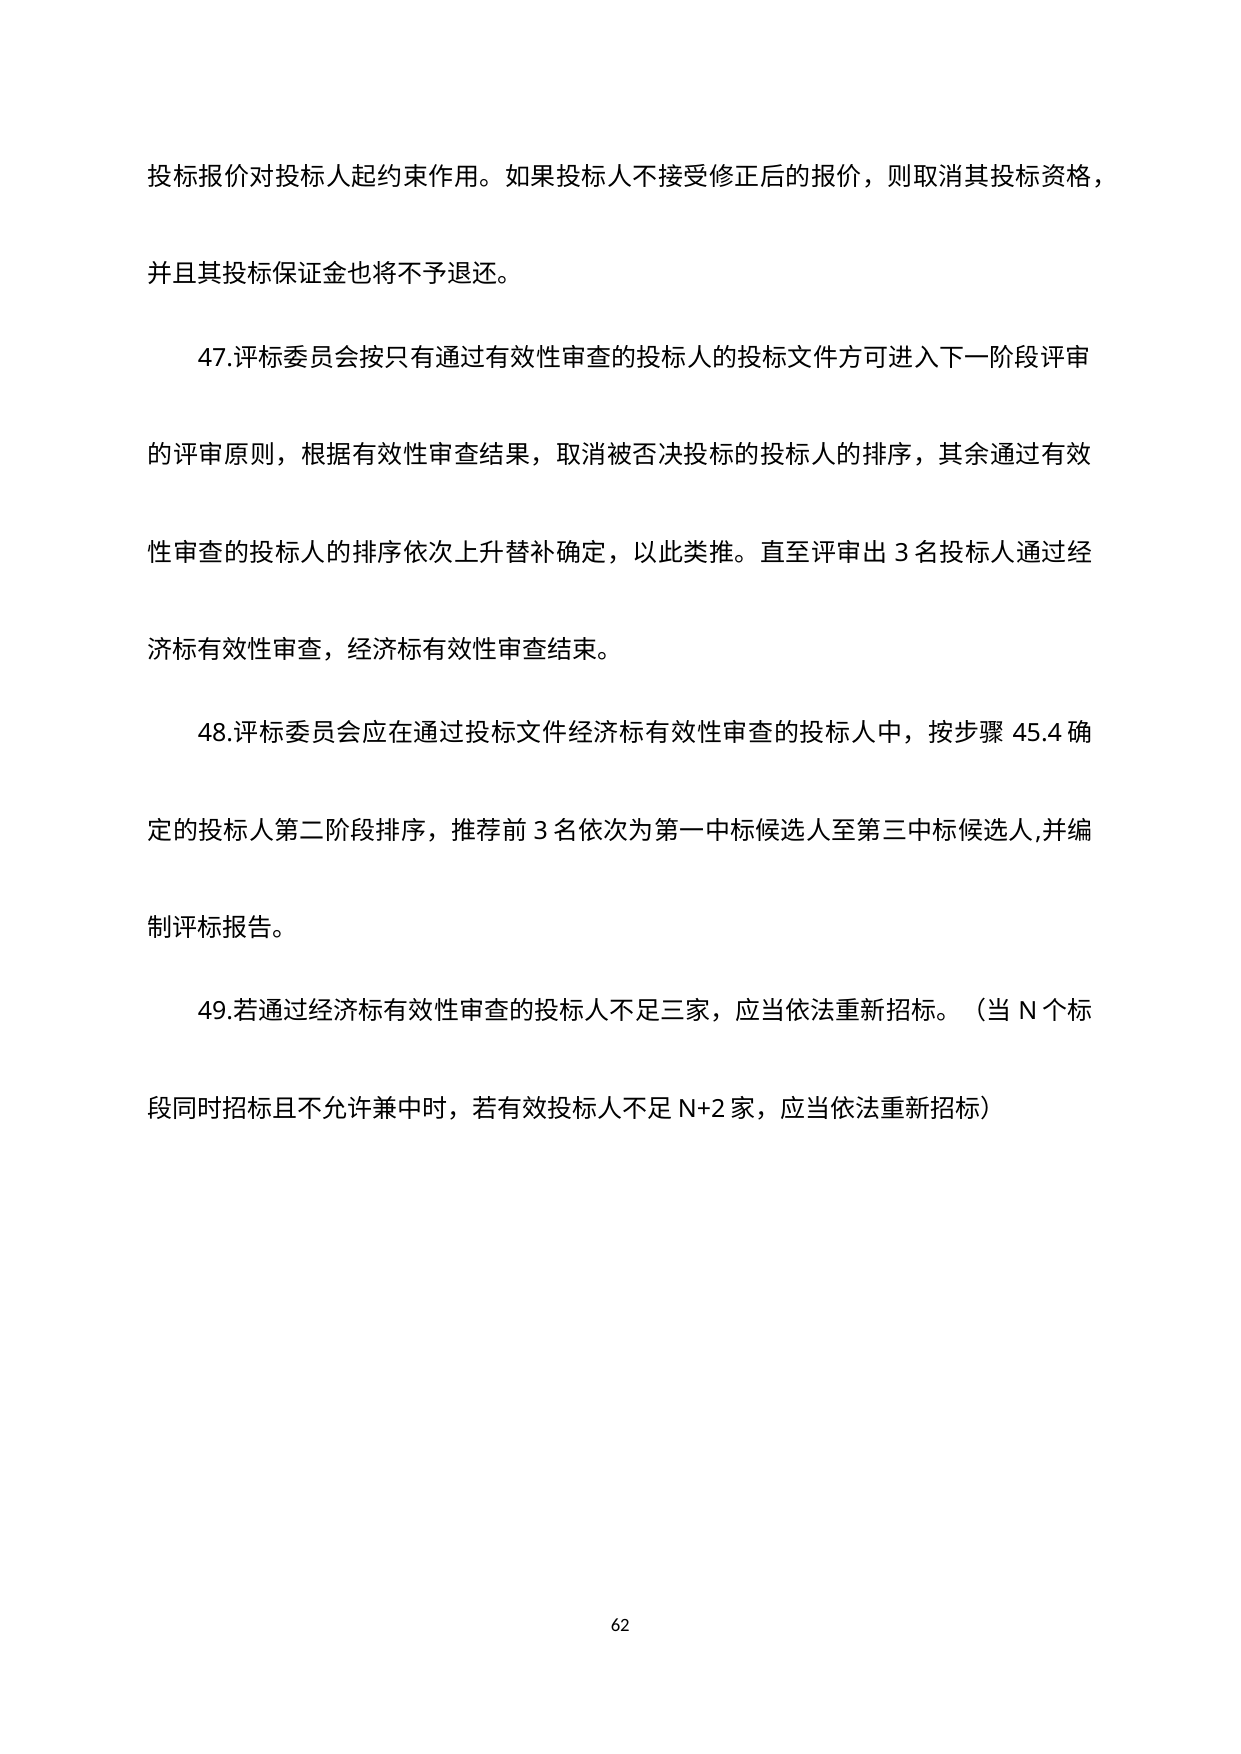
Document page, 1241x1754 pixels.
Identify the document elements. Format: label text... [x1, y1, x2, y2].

text 49.若通过经济标有效性审查的投标人不足三家，应当依法重新招标。（当N个标段同时招标且不允许兼中时，若有效投标人不足N+2家，应当依法重新招标） [148, 976, 1092, 1139]
text 48.评标委员会应在通过投标文件经济标有效性审查的投标人中，按步骤45.4确定的投标人第二阶段排序，推荐前3名依次为第一中标候选人至第三中标候选人,并编制评标报告。 [148, 698, 1092, 958]
text 47.评标委员会按只有通过有效性审查的投标人的投标文件方可进入下一阶段评审的评审原则，根据有效性审查结果，取消被否决投标的投标人的排序，其余通过有效性审查的投标人的排序依次上升替补确定，以此类推。直至评审出3名投标人通过经济标有效性审查，经济标有效性审查结束。 [148, 323, 1092, 680]
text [148, 142, 1092, 304]
